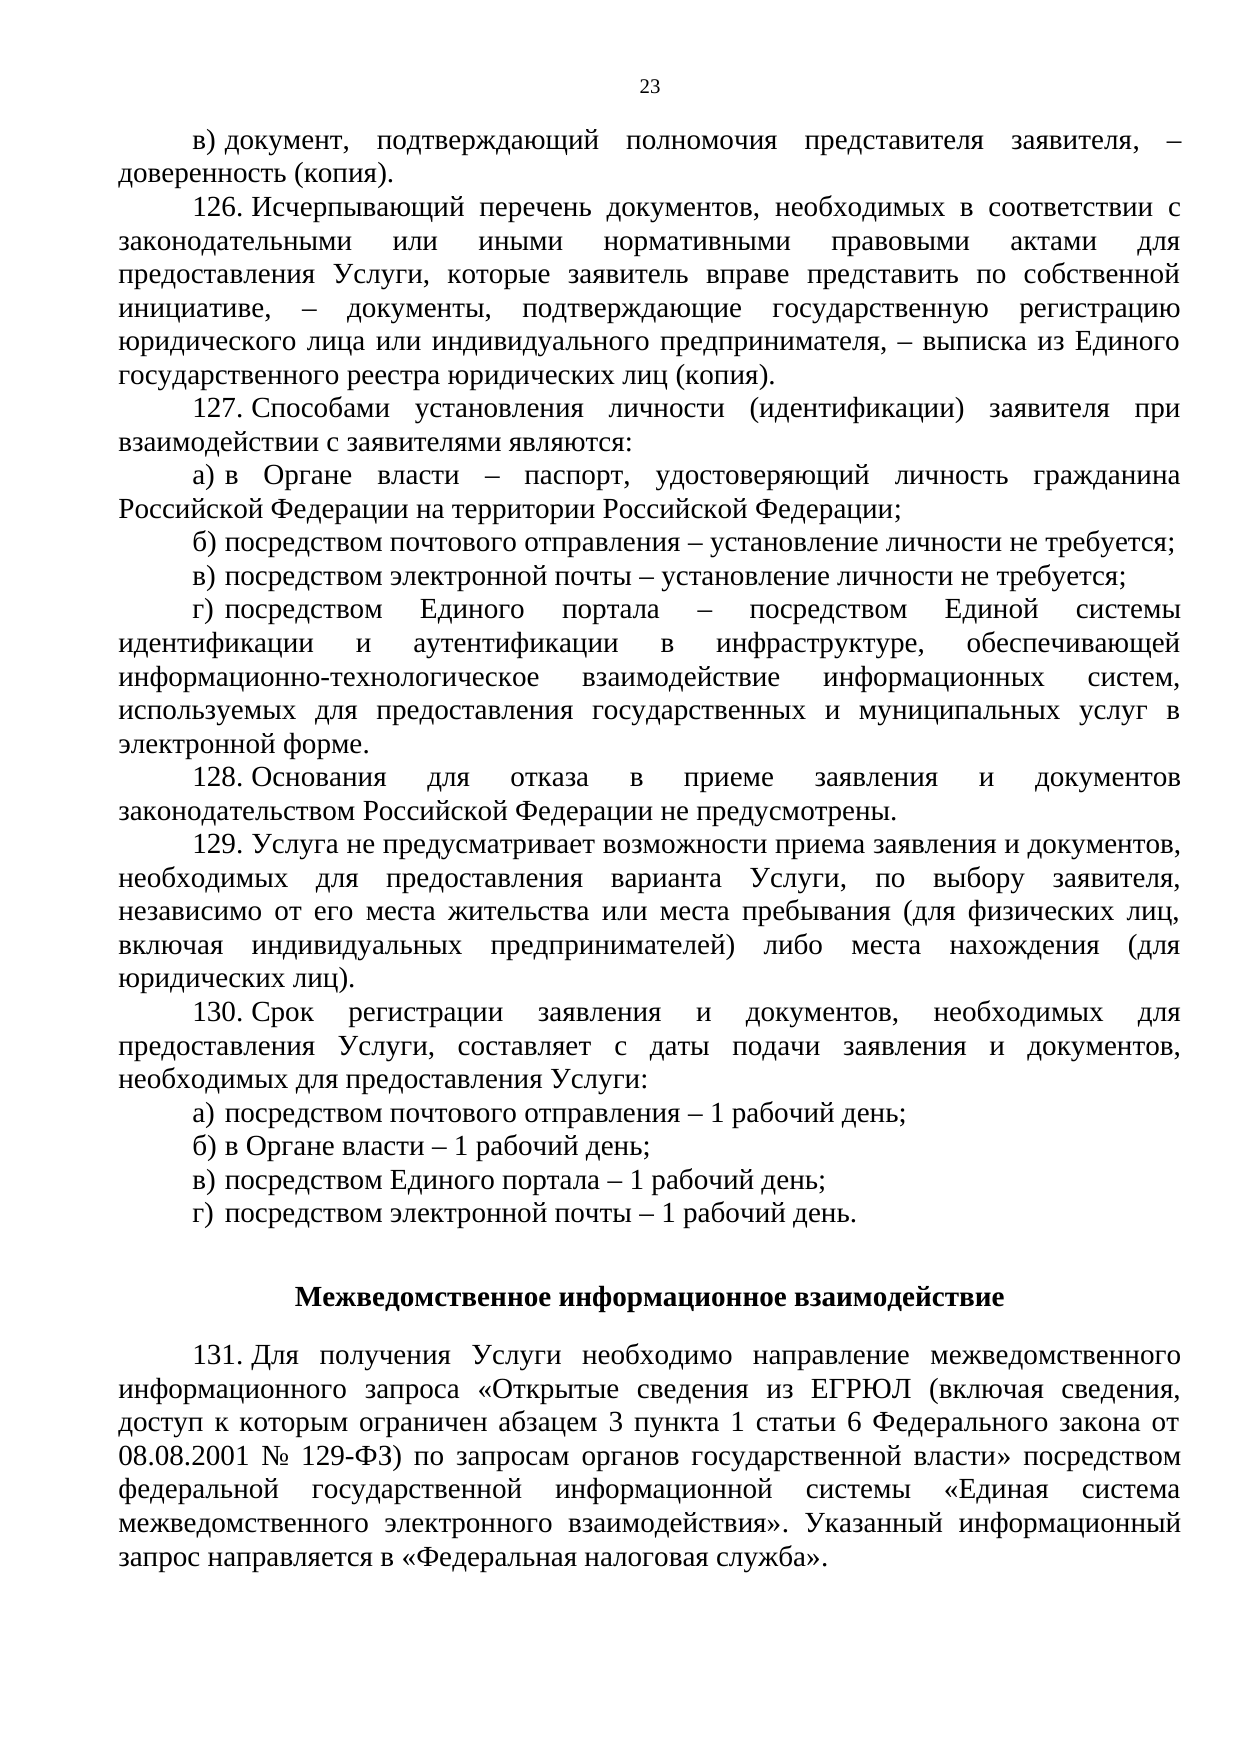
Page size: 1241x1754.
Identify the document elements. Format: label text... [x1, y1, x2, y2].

list Для получения Услуги необходимо направление межведомственного информационного запроса «Открытые сведения из ЕГРЮЛ (включая сведения, доступ к которым ограничен абзацем 3 пункта 1 статьи 6 Федерального закона от 08.08.2001 № 129-ФЗ) по запросам органов государственной власти» посредством федеральной государственной информационной системы «Единая система межведомственного электронного взаимодействия». Указанный информационный запрос направляется в «Федеральная налоговая служба». [118, 1337, 1181, 1572]
list посредством электронной почты – установление личности не требуется; [118, 558, 1181, 592]
list посредством Единого портала – посредством Единой системы идентификации и аутентификации в инфраструктуре, обеспечивающей информационно-технологическое взаимодействие информационных систем, используемых для предоставления государственных и муниципальных услуг в электронной форме. [118, 592, 1181, 759]
list Срок регистрации заявления и документов, необходимых для предоставления Услуги, составляет с даты подачи заявления и документов, необходимых для предоставления Услуги: [118, 994, 1181, 1095]
list Основания для отказа в приеме заявления и документов законодательством Российской Федерации не предусмотрены. [118, 759, 1181, 826]
list Исчерпывающий перечень документов, необходимых в соответствии с законодательными или иными нормативными правовыми актами для предоставления Услуги, которые заявитель вправе представить по собственной инициативе, – документы, подтверждающие государственную регистрацию юридического лица или индивидуального предпринимателя, – выписка из Единого государственного реестра юридических лиц (копия). [118, 189, 1181, 390]
list в Органе власти – 1 рабочий день; [118, 1128, 1181, 1162]
list посредством электронной почты – 1 рабочий день. [118, 1195, 1181, 1229]
list Межведомственное информационное взаимодействие [118, 1279, 1181, 1312]
list в Органе власти – паспорт, удостоверяющий личность гражданина Российской Федерации на территории Российской Федерации; [118, 457, 1181, 524]
list Услуга не предусматривает возможности приема заявления и документов, необходимых для предоставления варианта Услуги, по выбору заявителя, независимо от его места жительства или места пребывания (для физических лиц, включая индивидуальных предпринимателей) либо места нахождения (для юридических лиц). [118, 826, 1181, 994]
list посредством почтового отправления – установление личности не требуется; [118, 524, 1181, 558]
list посредством Единого портала – 1 рабочий день; [118, 1162, 1181, 1195]
list документ, подтверждающий полномочия представителя заявителя, – доверенность (копия). [118, 122, 1181, 189]
list Способами установления личности (идентификации) заявителя при взаимодействии с заявителями являются: [118, 390, 1181, 457]
list посредством почтового отправления – 1 рабочий день; [118, 1095, 1181, 1128]
